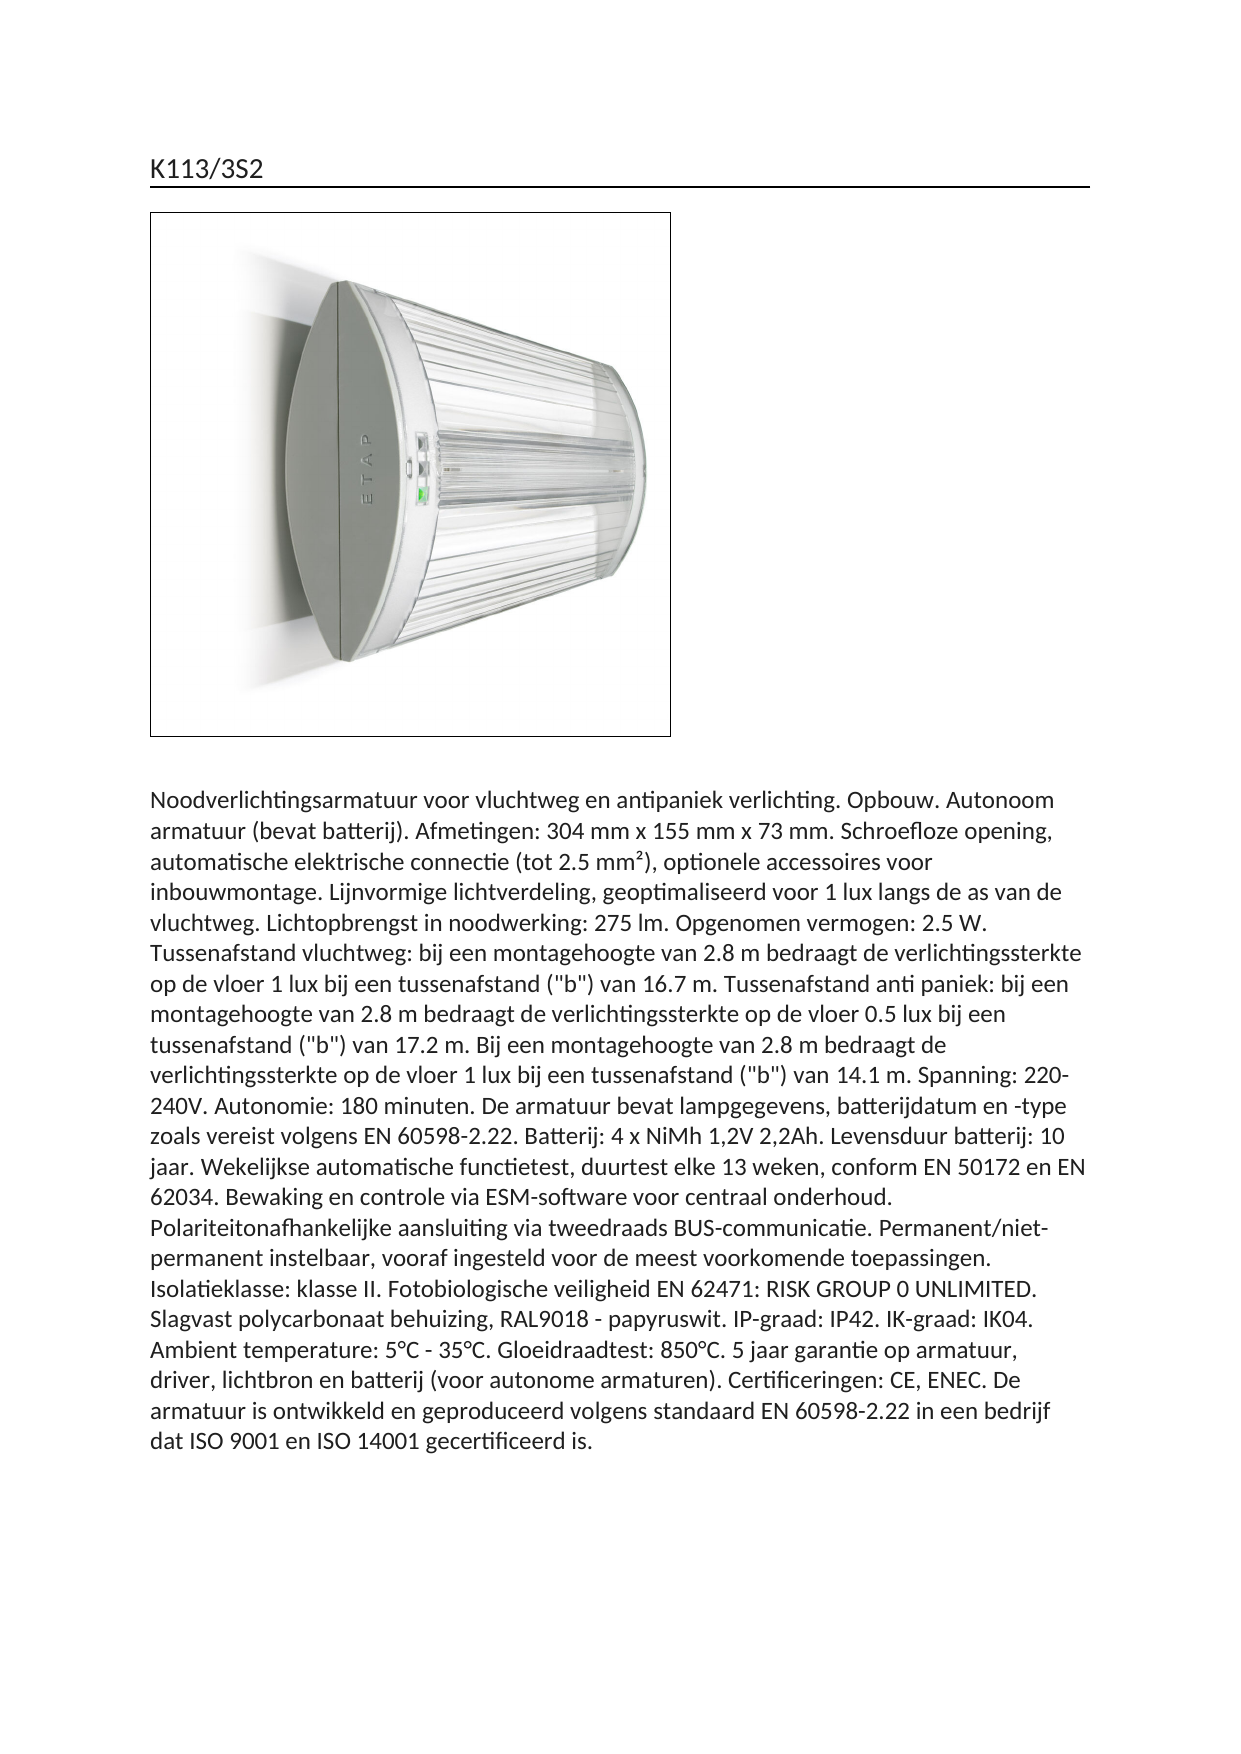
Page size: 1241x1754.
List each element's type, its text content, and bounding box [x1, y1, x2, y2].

text Noodverlichtingsarmatuur voor vluchtweg en antipaniek verlichting. Opbouw. Autonoom armatuur (bevat batterij). Afmetingen: 304 mm x 155 mm x 73 mm. Schroefloze opening, automatische elektrische connectie (tot 2.5 mm²), optionele accessoires voor inbouwmontage. Lijnvormige lichtverdeling, geoptimaliseerd voor 1 lux langs de as van de vluchtweg. Lichtopbrengst in noodwerking: 275 lm. Opgenomen vermogen: 2.5 W. Tussenafstand vluchtweg: bij een montagehoogte van 2.8 m bedraagt de verlichtingssterkte op de vloer 1 lux bij een tussenafstand ("b") van 16.7 m. Tussenafstand anti paniek: bij een montagehoogte van 2.8 m bedraagt de verlichtingssterkte op de vloer 0.5 lux bij een tussenafstand ("b") van 17.2 m. Bij een montagehoogte van 2.8 m bedraagt de verlichtingssterkte op de vloer 1 lux bij een tussenafstand ("b") van 14.1 m. Spanning: 220-240V. Autonomie: 180 minuten. De armatuur bevat lampgegevens, batterijdatum en -type zoals vereist volgens EN 60598-2.22. Batterij: 4 x NiMh 1,2V 2,2Ah. Levensduur batterij: 10 jaar. Wekelijkse automatische functietest, duurtest elke 13 weken, conform EN 50172 en EN 62034. Bewaking en controle via ESM-software voor centraal onderhoud. Polariteitonafhankelijke aansluiting via tweedraads BUS-communicatie. Permanent/niet-permanent instelbaar, vooraf ingesteld voor de meest voorkomende toepassingen. Isolatieklasse: klasse II. Fotobiologische veiligheid EN 62471: RISK GROUP 0 UNLIMITED. Slagvast polycarbonaat behuizing, RAL9018 - papyruswit. IP-graad: IP42. IK-graad: IK04. Ambient temperature: 5°C - 35°C. Gloeidraadtest: 850°C. 5 jaar garantie op armatuur, driver, lichtbron en batterij (voor autonome armaturen). Certificeringen: CE, ENEC. De armatuur is ontwikkeld en geproduceerd volgens standaard EN 60598-2.22 in een bedrijf dat ISO 9001 en ISO 14001 gecertificeerd is. [150, 784, 1090, 1456]
picture [151, 213, 670, 736]
text K113/3S2 [150, 150, 1090, 186]
